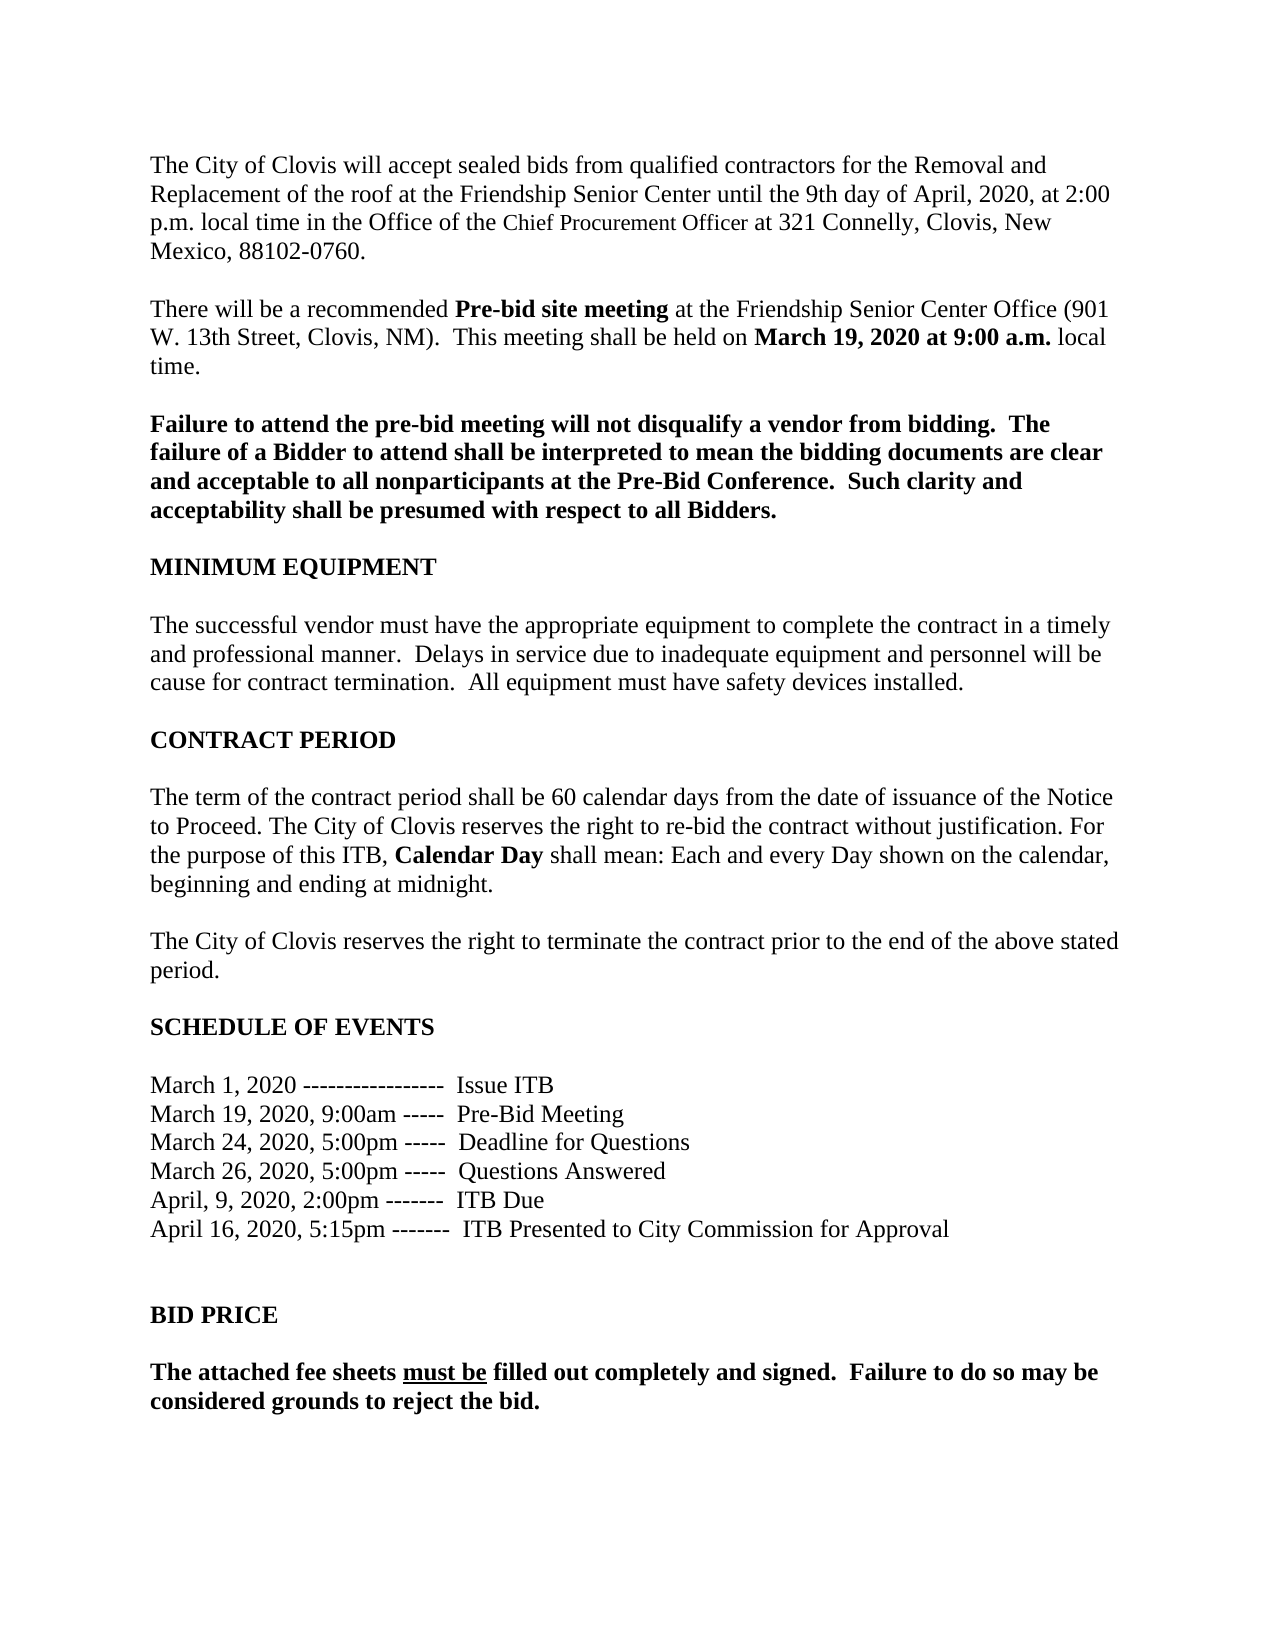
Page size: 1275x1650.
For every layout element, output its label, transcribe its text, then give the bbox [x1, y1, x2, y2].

text There will be a recommended Pre-bid site meeting at the Friendship Senior Center Office (901 W. 13th Street, Clovis, NM). This meeting shall be held on March 19, 2020 at 9:00 a.m. local time. [150, 294, 1125, 380]
text The City of Clovis reserves the right to terminate the contract prior to the end of the above stated period. [150, 926, 1125, 984]
text April, 9, 2020, 2:00pm ------- ITB Due [150, 1185, 1125, 1214]
text The City of Clovis will accept sealed bids from qualified contractors for the Removal and Replacement of the roof at the Friendship Senior Center until the 9th day of April, 2020, at 2:00 p.m. local time in the Office of the Chief Procurement Officer at 321 Connelly, Clovis, New Mexico, 88102-0760. [150, 150, 1125, 265]
text Failure to attend the pre-bid meeting will not disqualify a vendor from bidding. The failure of a Bidder to attend shall be interpreted to mean the bidding documents are clear and acceptable to all nonparticipants at the Pre-Bid Conference. Such clarity and acceptability shall be presumed with respect to all Bidders. [150, 409, 1125, 524]
text CONTRACT PERIOD [150, 725, 1125, 754]
text April 16, 2020, 5:15pm ------- ITB Presented to City Commission for Approval [150, 1214, 1125, 1242]
text BID PRICE [150, 1300, 1125, 1329]
text The term of the contract period shall be 60 calendar days from the date of issuance of the Notice to Proceed. The City of Clovis reserves the right to re-bid the contract without justification. For the purpose of this ITB, Calendar Day shall mean: Each and every Day shown on the calendar, beginning and ending at midnight. [150, 782, 1125, 897]
text March 26, 2020, 5:00pm ----- Questions Answered [150, 1156, 1125, 1185]
text March 24, 2020, 5:00pm ----- Deadline for Questions [150, 1127, 1125, 1156]
text SCHEDULE OF EVENTS [150, 1012, 1125, 1041]
text March 1, 2020 ----------------- Issue ITB [150, 1070, 1125, 1099]
subtitle MINIMUM EQUIPMENT [150, 552, 1125, 581]
text The attached fee sheets must be filled out completely and signed. Failure to do so may be considered grounds to reject the bid. [150, 1357, 1125, 1415]
text March 19, 2020, 9:00am ----- Pre-Bid Meeting [150, 1099, 1125, 1127]
text The successful vendor must have the appropriate equipment to complete the contract in a timely and professional manner. Delays in service due to inadequate equipment and personnel will be cause for contract termination. All equipment must have safety devices installed. [150, 610, 1125, 696]
